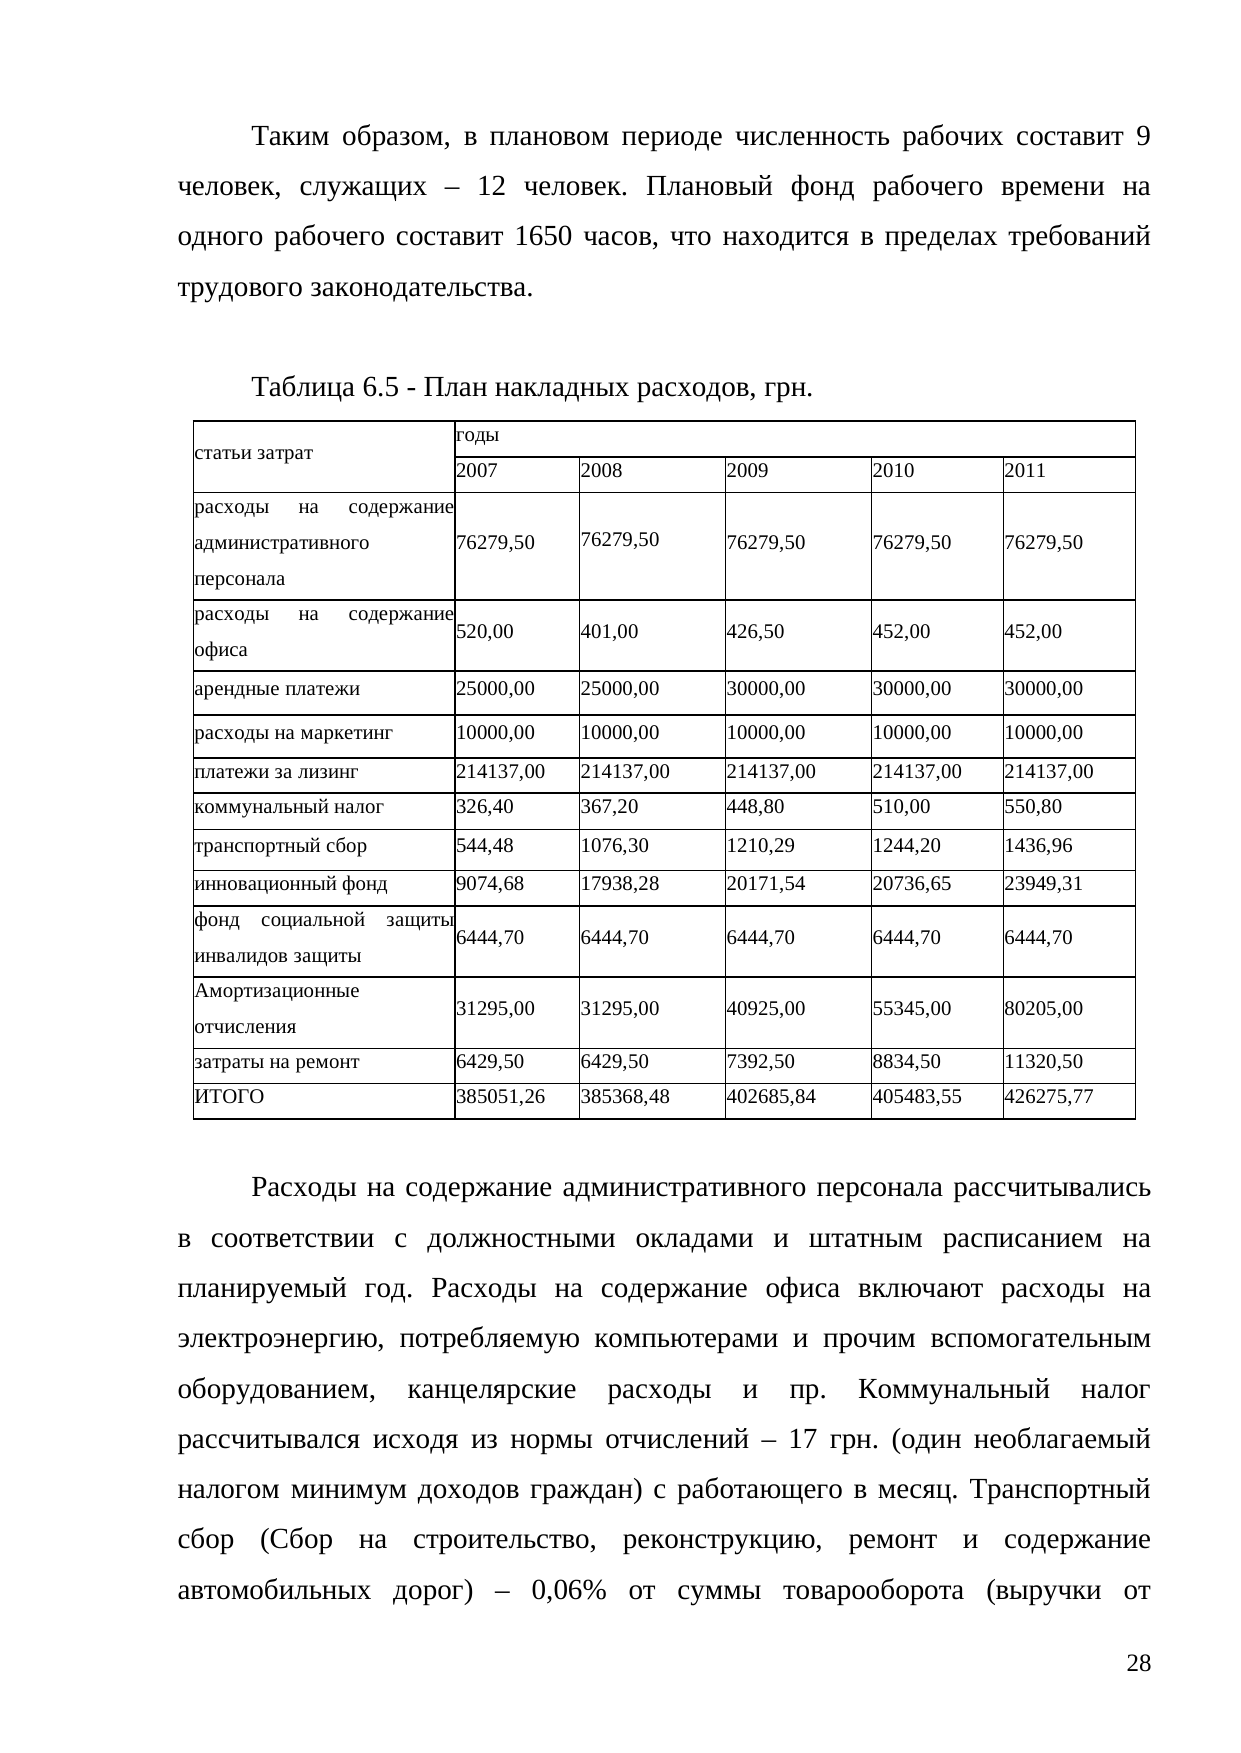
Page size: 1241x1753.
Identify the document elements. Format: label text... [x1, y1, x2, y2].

table_cell 11320,50 [1004, 1049, 1135, 1083]
table_cell 20171,54 [726, 871, 871, 905]
table_cell 452,00 [1004, 601, 1135, 670]
table_cell коммунальный налог [194, 794, 454, 828]
table_cell 17938,28 [580, 871, 725, 905]
table_cell 10000,00 [1004, 716, 1135, 757]
table_cell инновационный фонд [194, 871, 454, 905]
table_cell 23949,31 [1004, 871, 1135, 905]
table_cell 214137,00 [1004, 759, 1135, 792]
table_cell 76279,50 [456, 493, 579, 599]
table_cell 76279,50 [1004, 493, 1135, 599]
table_cell 6444,70 [456, 907, 579, 976]
table_cell 30000,00 [726, 672, 871, 714]
table_cell 1244,20 [872, 830, 1003, 870]
table_cell 6444,70 [872, 907, 1003, 976]
table_cell арендные платежи [194, 672, 454, 714]
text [177, 1170, 1152, 1606]
table_cell 31295,00 [456, 978, 579, 1047]
table_cell 214137,00 [580, 759, 725, 792]
table_cell 402685,84 [726, 1084, 871, 1118]
table_cell 401,00 [580, 601, 725, 670]
table_cell 544,48 [456, 830, 579, 870]
table_cell 520,00 [456, 601, 579, 670]
table_cell 214137,00 [872, 759, 1003, 792]
table_cell 405483,55 [872, 1084, 1003, 1118]
table_cell 1076,30 [580, 830, 725, 870]
table_cell 550,80 [1004, 794, 1135, 828]
table_cell 2008 [580, 458, 725, 492]
table_cell 55345,00 [872, 978, 1003, 1047]
table_cell 2007 [456, 458, 579, 492]
table_cell 6429,50 [580, 1049, 725, 1083]
table_header годы [456, 422, 1135, 456]
table_cell 6444,70 [580, 907, 725, 976]
table_cell 426,50 [726, 601, 871, 670]
table_cell расходы на содержание административного персонала [194, 493, 454, 599]
table_cell 40925,00 [726, 978, 871, 1047]
table_cell 426275,77 [1004, 1084, 1135, 1118]
text Таблица 6.5 - План накладных расходов, грн. [177, 370, 1152, 403]
table_cell 25000,00 [456, 672, 579, 714]
table_cell ИТОГО [194, 1084, 454, 1118]
table_cell 6444,70 [726, 907, 871, 976]
table_cell 10000,00 [456, 716, 579, 757]
table_cell 326,40 [456, 794, 579, 828]
table_cell 448,80 [726, 794, 871, 828]
table_cell 385051,26 [456, 1084, 579, 1118]
table_cell 9074,68 [456, 871, 579, 905]
table_cell 1436,96 [1004, 830, 1135, 870]
table_cell 214137,00 [726, 759, 871, 792]
table_cell транспортный сбор [194, 830, 454, 870]
table_cell затраты на ремонт [194, 1049, 454, 1083]
text Таким образом, в плановом периоде численность рабочих составит 9 человек, служащих – 12 человек. Плановый фонд рабочего времени на одного рабочего составит 1650 часов, что находится в пределах требований трудового законодательства. [177, 118, 1152, 303]
table_cell 2011 [1004, 458, 1135, 492]
table_cell 1210,29 [726, 830, 871, 870]
table_cell 510,00 [872, 794, 1003, 828]
table_cell 20736,65 [872, 871, 1003, 905]
table_cell 2010 [872, 458, 1003, 492]
table_cell 10000,00 [872, 716, 1003, 757]
table_cell 25000,00 [580, 672, 725, 714]
table_cell 2009 [726, 458, 871, 492]
table_cell Амортизационные отчисления [194, 978, 454, 1047]
table_cell 6444,70 [1004, 907, 1135, 976]
table_cell 10000,00 [580, 716, 725, 757]
table_cell 76279,50 [872, 493, 1003, 599]
table_cell 76279,50 [726, 493, 871, 599]
table_cell 10000,00 [726, 716, 871, 757]
table_cell 76279,50 [580, 493, 725, 599]
table_cell 367,20 [580, 794, 725, 828]
table_cell расходы на содержание офиса [194, 601, 454, 670]
table_cell платежи за лизинг [194, 759, 454, 792]
table_cell 8834,50 [872, 1049, 1003, 1083]
table_header статьи затрат [194, 422, 454, 492]
table_cell 30000,00 [872, 672, 1003, 714]
table_cell 80205,00 [1004, 978, 1135, 1047]
table_cell 6429,50 [456, 1049, 579, 1083]
table_cell 7392,50 [726, 1049, 871, 1083]
table_cell 385368,48 [580, 1084, 725, 1118]
table_cell 31295,00 [580, 978, 725, 1047]
table_cell 214137,00 [456, 759, 579, 792]
table_cell фонд социальной защиты инвалидов защиты [194, 907, 454, 976]
table_cell расходы на маркетинг [194, 716, 454, 757]
table_cell 30000,00 [1004, 672, 1135, 714]
table_cell 452,00 [872, 601, 1003, 670]
